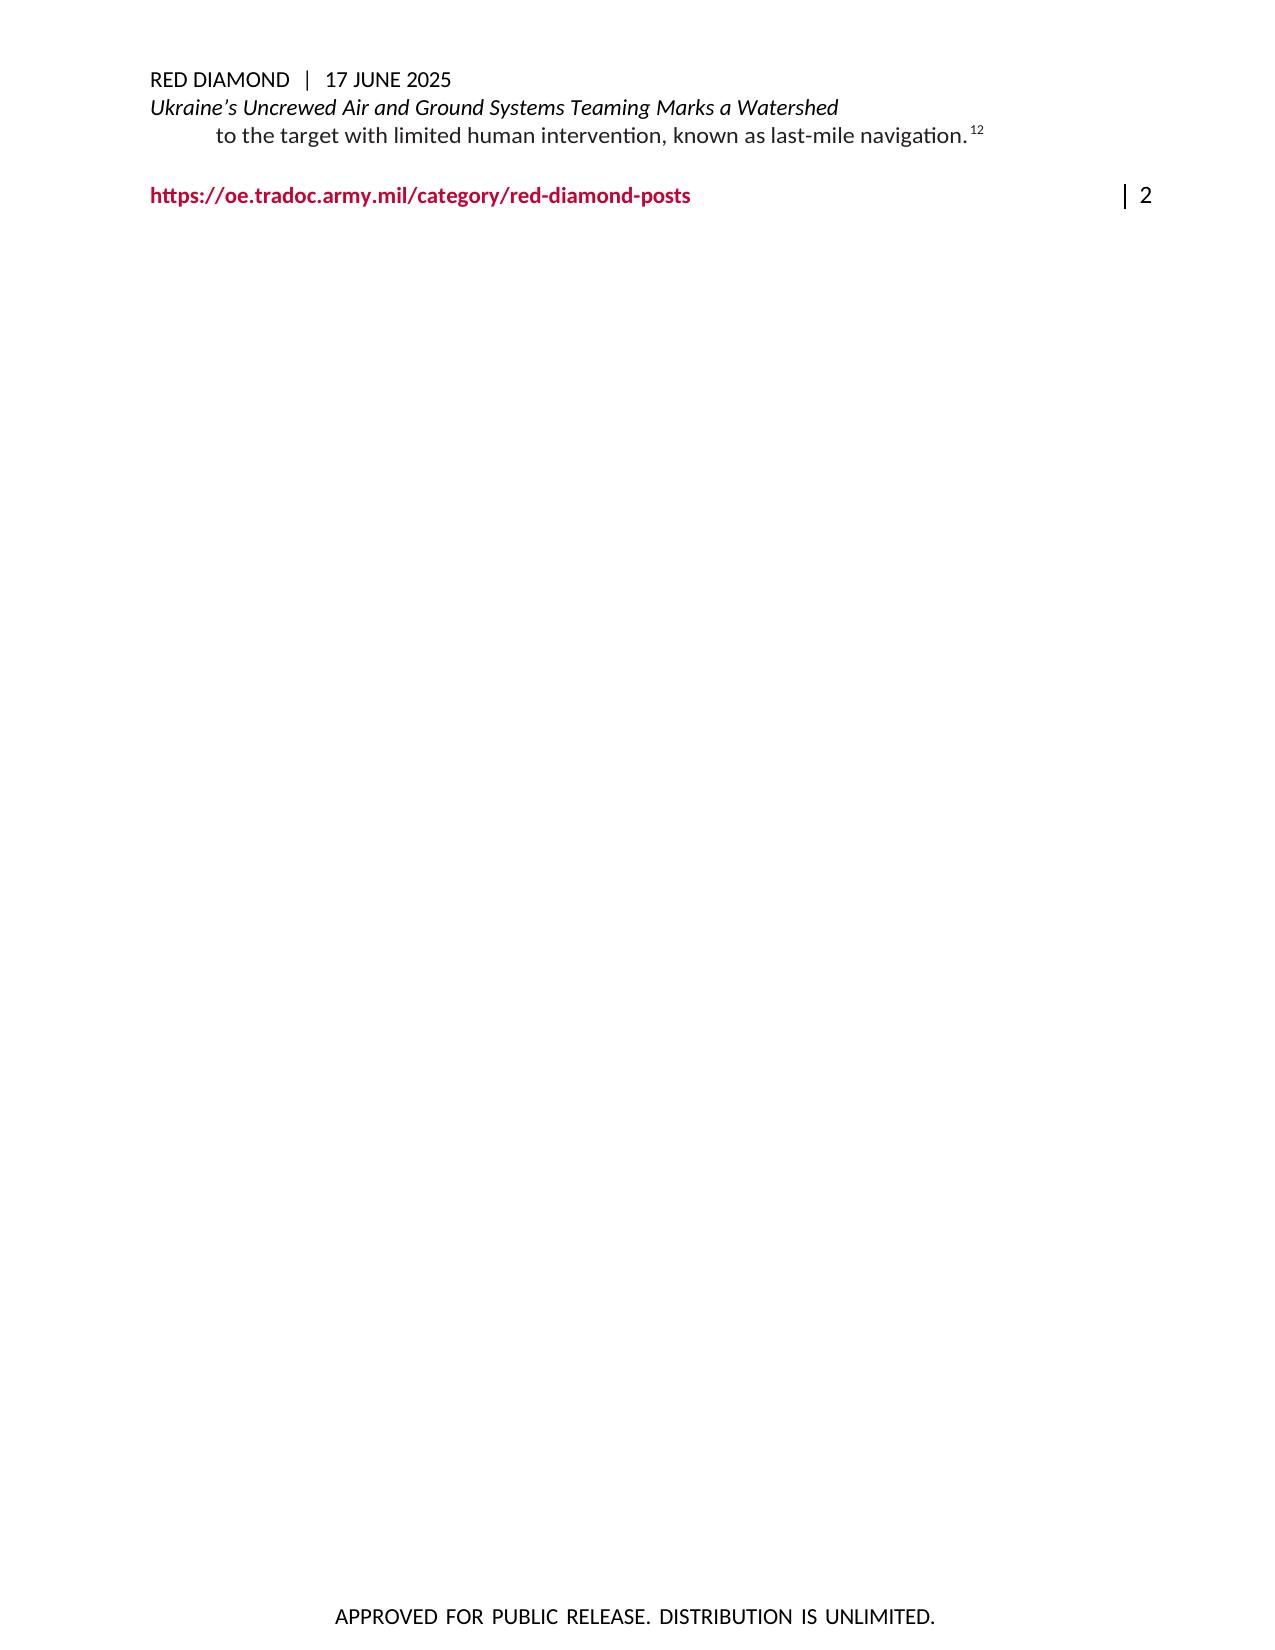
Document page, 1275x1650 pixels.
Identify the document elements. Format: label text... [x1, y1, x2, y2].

subtitle https://oe.tradoc.army.mil/category/red-diamond-posts 2 [150, 179, 1162, 209]
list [178, 121, 1126, 149]
